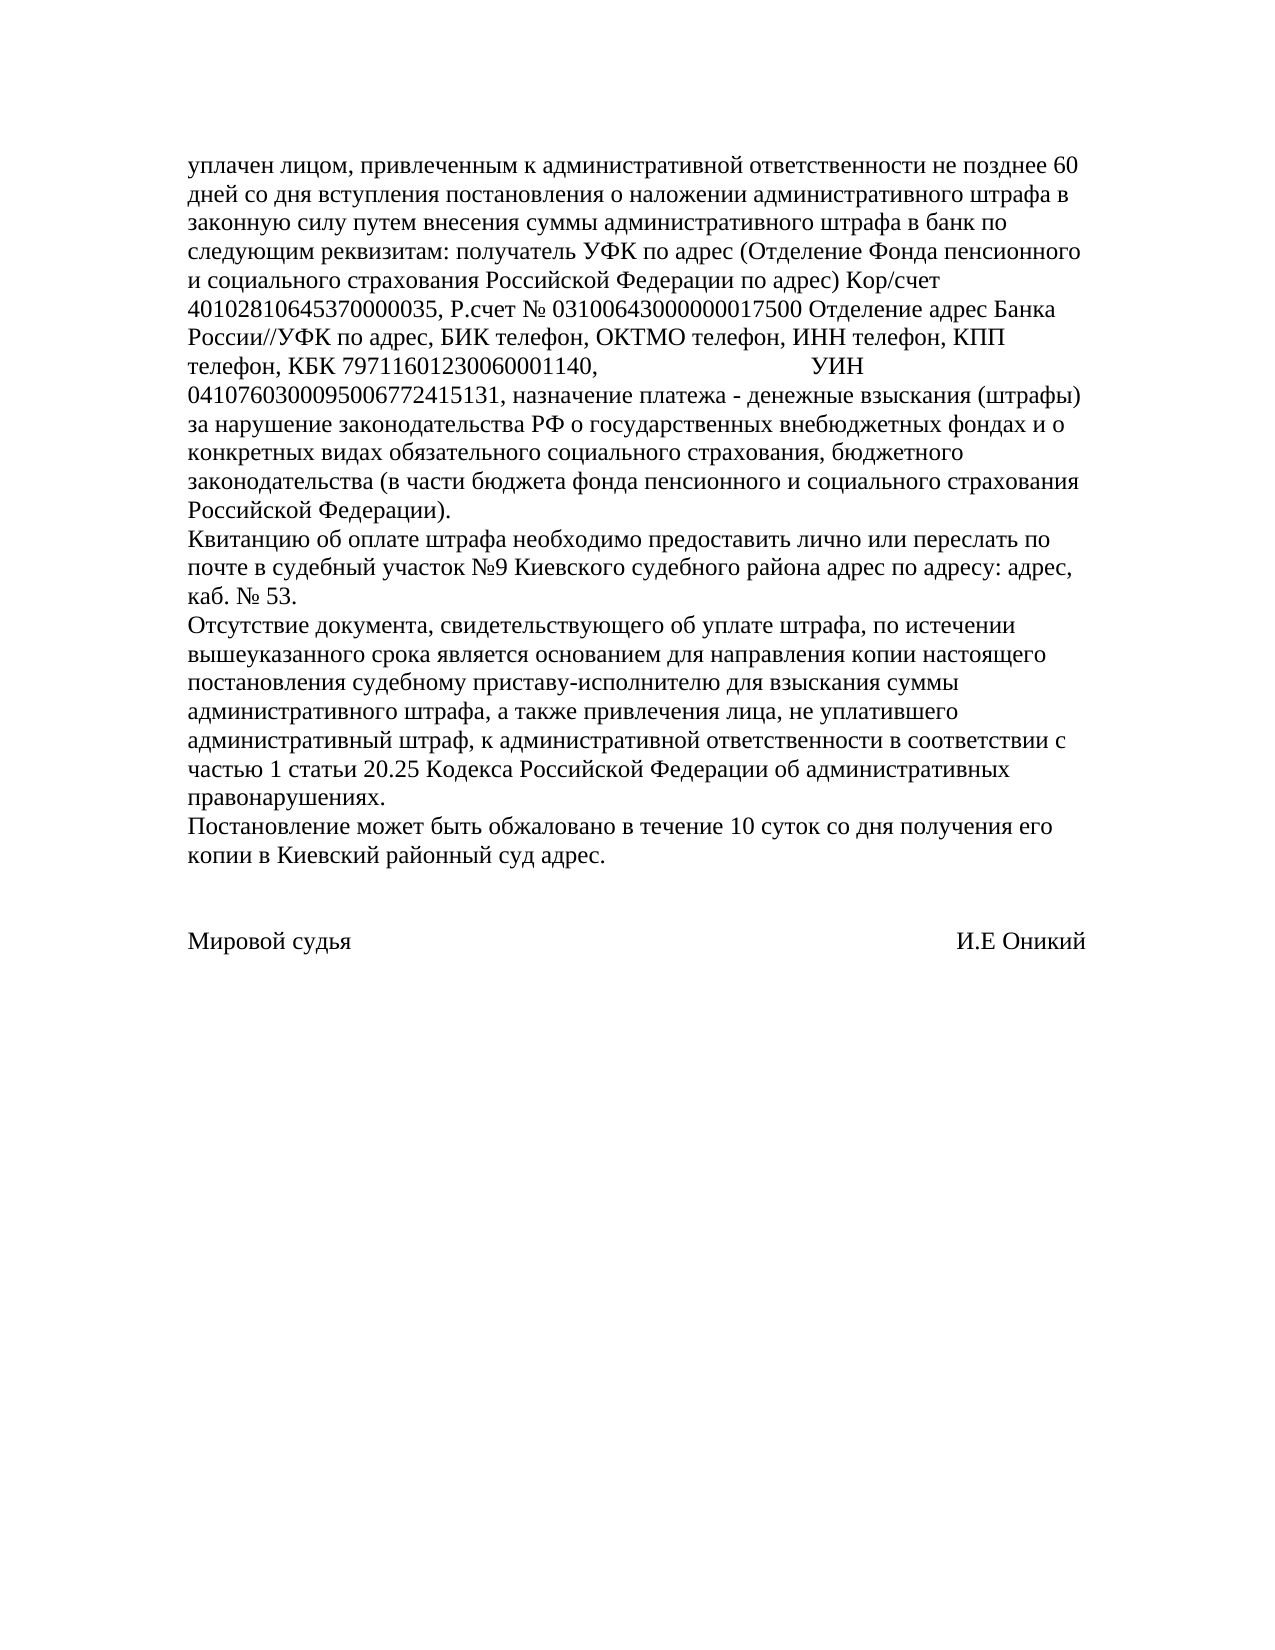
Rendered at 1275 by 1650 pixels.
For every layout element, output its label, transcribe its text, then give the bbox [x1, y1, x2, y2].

text Квитанцию об оплате штрафа необходимо предоставить лично или переслать по почте в судебный участок №9 Киевского судебного района адрес по адресу: адрес, каб. № 53. [187, 524, 1087, 610]
text Мировой судья И.Е Оникий [187, 926, 1087, 955]
text Отсутствие документа, свидетельствующего об уплате штрафа, по истечении вышеуказанного срока является основанием для направления копии настоящего постановления судебному приставу-исполнителю для взыскания суммы административного штрафа, а также привлечения лица, не уплатившего административный штраф, к административной ответственности в соответствии с частью 1 статьи 20.25 Кодекса Российской Федерации об административных правонарушениях. [187, 610, 1087, 811]
text Постановление может быть обжаловано в течение 10 суток со дня получения его копии в Киевский районный суд адрес. [187, 811, 1087, 869]
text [187, 150, 1087, 524]
